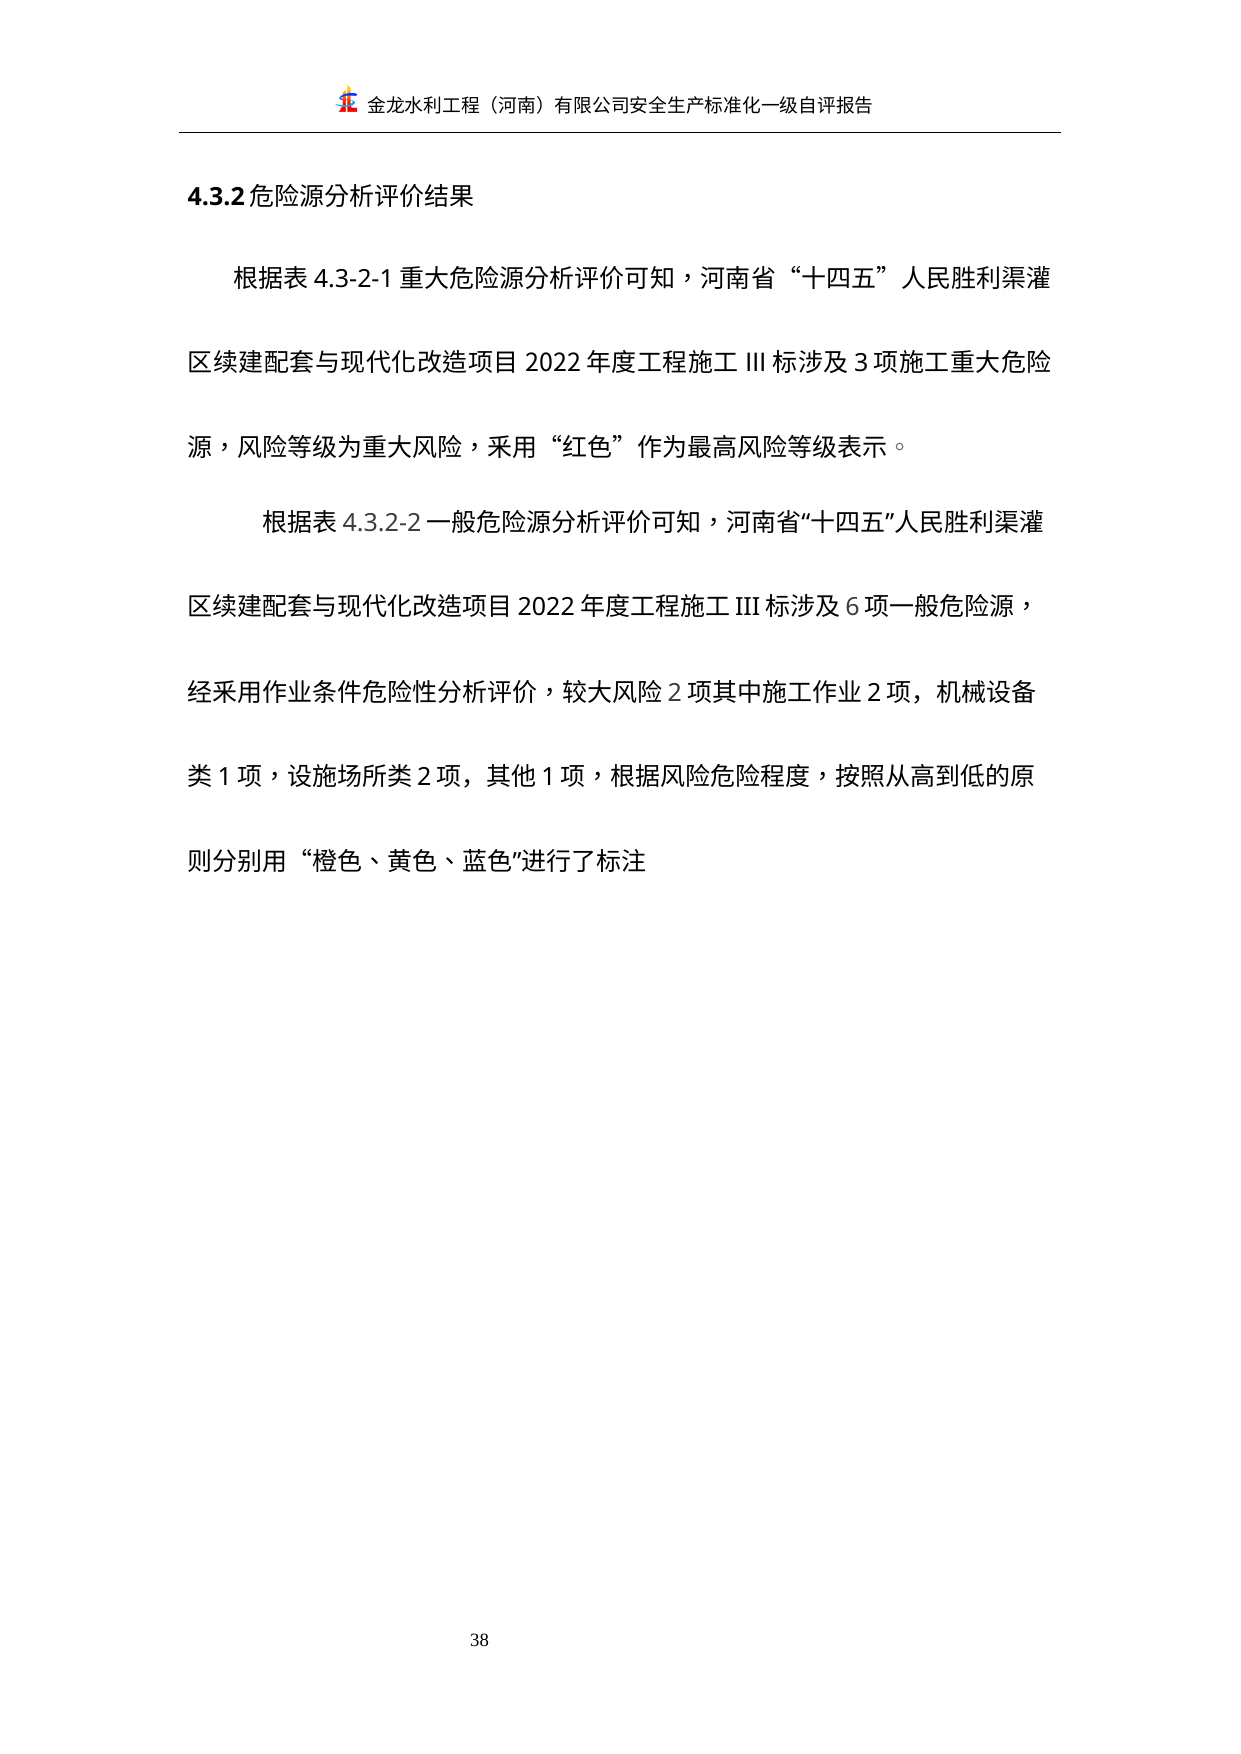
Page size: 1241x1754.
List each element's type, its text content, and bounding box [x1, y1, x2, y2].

text 根据表4.3.2-2一般危险源分析评价可知，河南省“十四五”人民胜利渠灌区续建配套与现代化改造项目2022年度工程施工III标涉及6项一般危险源，经釆用作业条件危险性分析评价，较大风险2项其中施工作业2项，机械设备类1项，设施场所类2项，其他1项，根据风险危险程度，按照从高到低的原则分别用“橙色、黄色、蓝色”进行了标注 [187, 489, 1053, 892]
text 根据表4.3-2-1重大危险源分析评价可知，河南省“十四五”人民胜利渠灌区续建配套与现代化改造项目2022年度工程施工III标涉及3项施工重大危险源，风险等级为重大风险，釆用“红色”作为最高风险等级表示。 [187, 244, 1053, 478]
text 4.3.2危险源分析评价结果 [187, 162, 1053, 227]
picture [330, 83, 363, 113]
